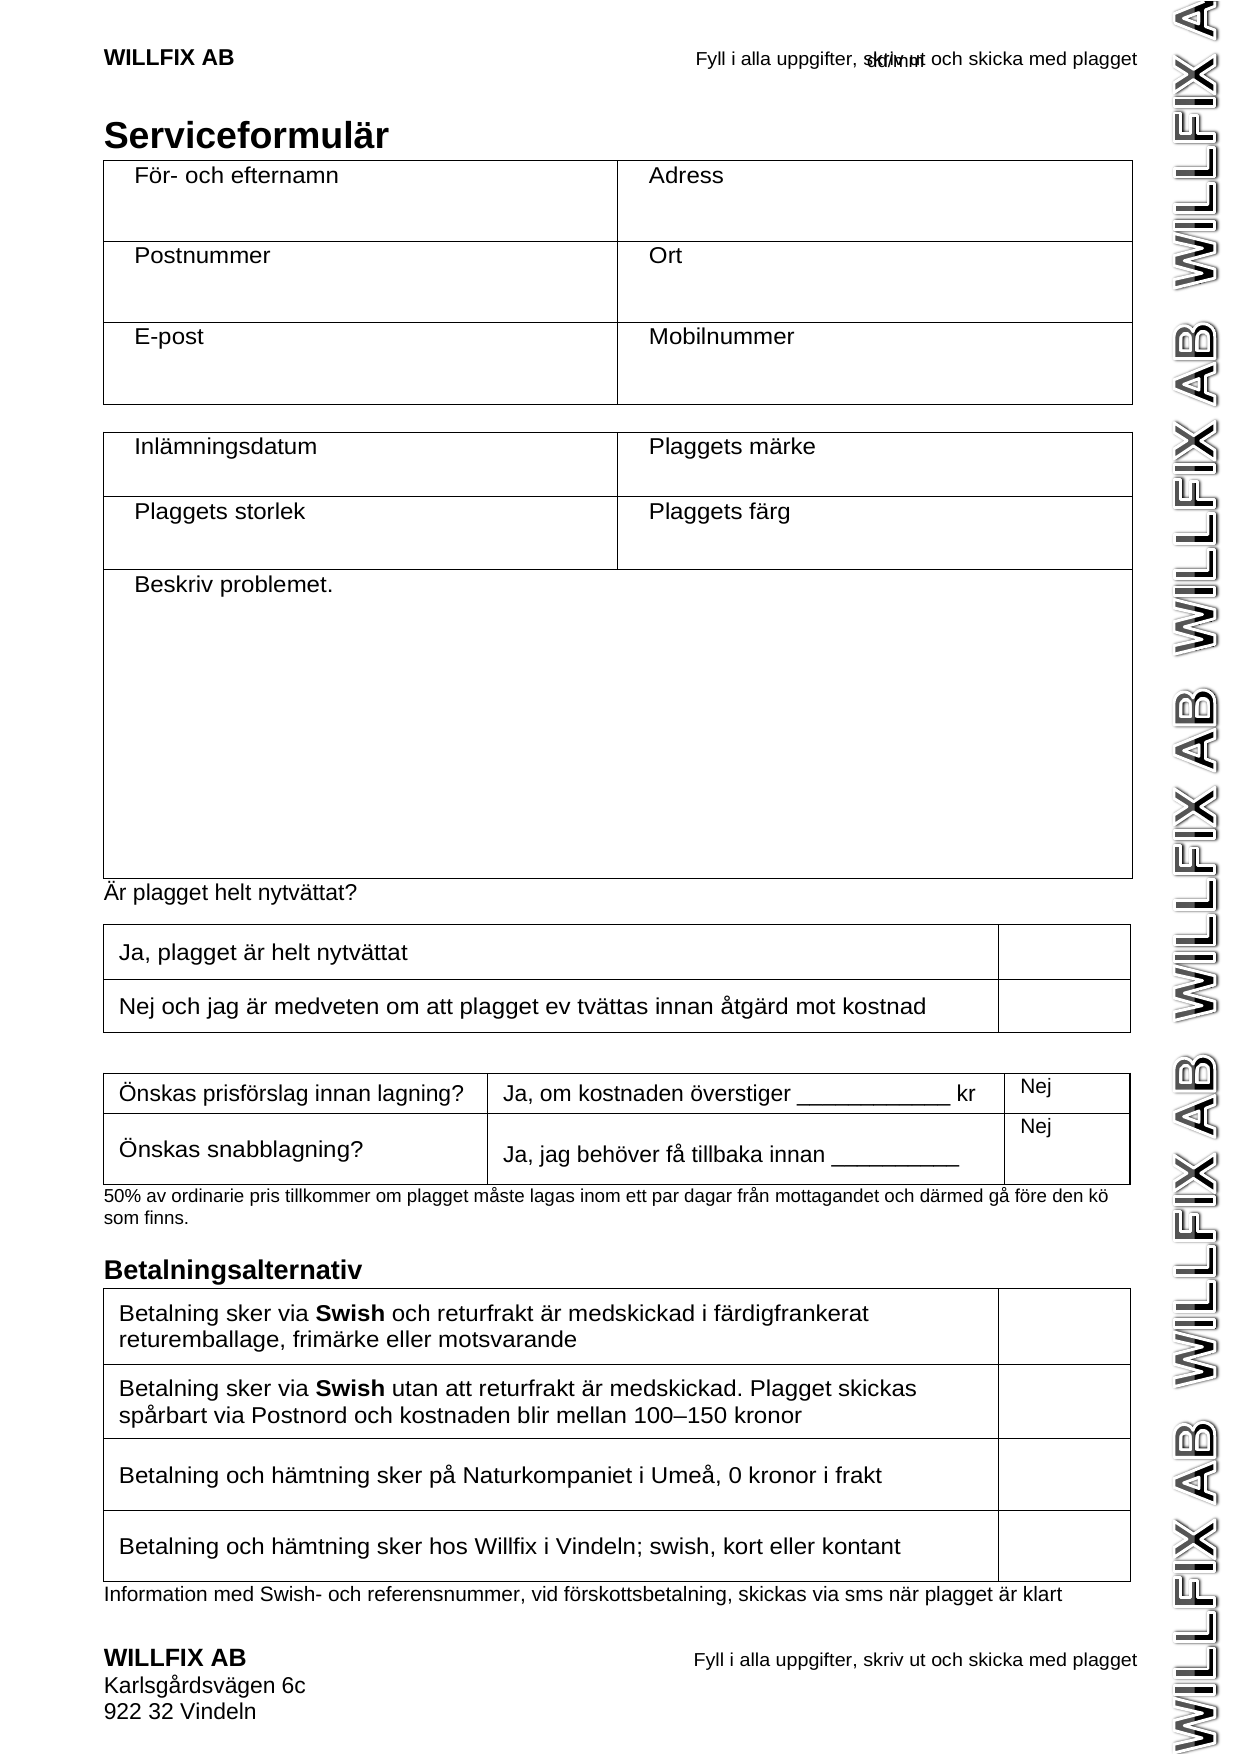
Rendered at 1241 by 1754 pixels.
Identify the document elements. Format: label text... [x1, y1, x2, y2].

table_cell [999, 1365, 1130, 1438]
table_cell Plaggets storlek [104, 497, 617, 569]
text Är plagget helt nytvättat? [103, 879, 1137, 905]
table_cell Ort [618, 242, 1132, 322]
table_header Betalning sker via Swish och returfrakt är medskickad i färdigfrankerat returemballage, frimärke eller motsvarande [104, 1289, 998, 1363]
table_cell Önskas snabblagning? [104, 1114, 487, 1184]
subtitle Serviceformulär [103, 114, 1137, 157]
picture [1175, 1687, 1213, 1693]
table_cell Beskriv problemet. [104, 570, 1132, 878]
table_cell Postnummer [104, 242, 617, 322]
table_cell [999, 1511, 1130, 1581]
table_header Ja, om kostnaden överstiger ____________ kr [488, 1074, 1004, 1113]
table_header [999, 925, 1130, 978]
text Information med Swish- och referensnummer, vid förskottsbetalning, skickas via sms när plagget är klart [103, 1582, 1137, 1606]
table_cell Nej och jag är medveten om att plagget ev tvättas innan åtgärd mot kostnad [104, 980, 998, 1032]
table_cell [999, 1439, 1130, 1510]
table_cell Ja, jag behöver få tillbaka innan __________ [488, 1114, 1004, 1184]
table_header Inlämningsdatum [104, 433, 617, 496]
picture [1145, 1, 1232, 1754]
picture [1176, 1701, 1213, 1750]
table_cell E-post [104, 323, 617, 404]
table_cell Betalning och hämtning sker hos Willfix i Vindeln; swish, kort eller kontant [104, 1511, 998, 1581]
table_cell Betalning sker via Swish utan att returfrakt är medskickad. Plagget skickas spårbart via Postnord och kostnaden blir mellan 100–150 kronor [104, 1365, 998, 1438]
table_cell Plaggets färg [618, 497, 1132, 569]
table_header [999, 1289, 1130, 1363]
table_cell [999, 980, 1130, 1032]
table_header Ja, plagget är helt nytvättat [104, 925, 998, 978]
table_header Önskas prisförslag innan lagning? [104, 1074, 487, 1113]
picture [1176, 1, 1213, 36]
table_header Adress [618, 161, 1132, 241]
table_header Plaggets märke [618, 433, 1132, 496]
table_cell Mobilnummer [618, 323, 1132, 404]
subtitle Betalningsalternativ [103, 1254, 1137, 1285]
table_header För- och efternamn [104, 161, 617, 241]
table_cell Nej [1005, 1114, 1129, 1184]
text 50% av ordinarie pris tillkommer om plagget måste lagas inom ett par dagar från mottagandet och därmed gå före den kö som finns. [103, 1185, 1137, 1228]
table_cell Betalning och hämtning sker på Naturkompaniet i Umeå, 0 kronor i frakt [104, 1439, 998, 1510]
table_header Nej [1005, 1074, 1129, 1113]
